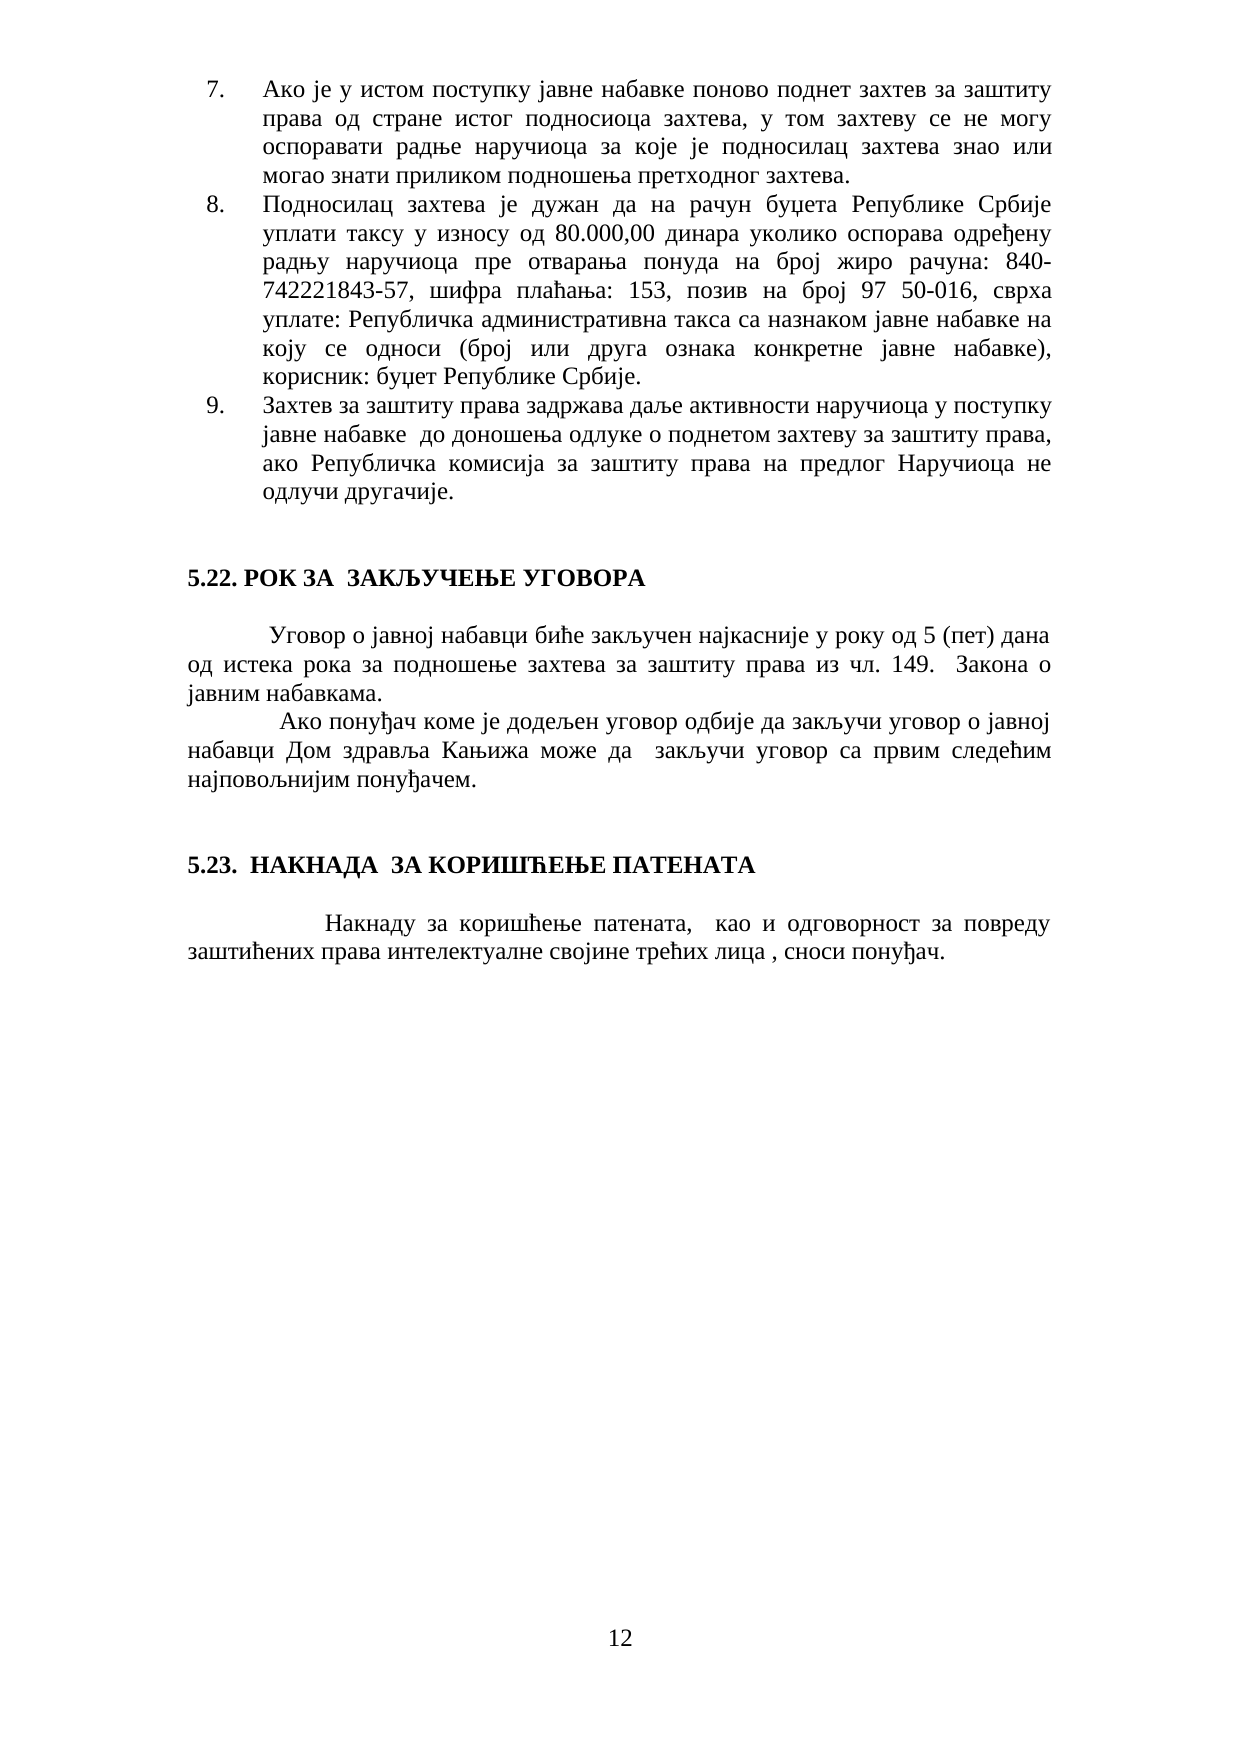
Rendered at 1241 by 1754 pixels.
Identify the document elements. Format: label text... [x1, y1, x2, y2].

list Ако је у истом поступку јавне набавке поново поднет захтев за заштиту права од стране истог подносиоца захтева, у том захтеву се не могу оспоравати радње наручиоца за које је подносилац захтева знао или могао знати приликом подношења претходног захтева. [225, 74, 1053, 189]
text Уговор о јавној набавци биће закључен најкасније у року од 5 (пет) дана од истека рока за подношење захтева за заштиту права из чл. 149. Закона о јавним набавкама. [187, 620, 1053, 706]
text 5.22. РОК ЗА ЗАКЉУЧЕЊЕ УГОВОРА [187, 563, 1053, 591]
list Захтев за заштиту права задржава даље активности наручиоца у поступку јавне набавке до доношења одлуке о поднетом захтеву за заштиту права, ако Републичка комисија за заштиту права на предлог Наручиоца не одлучи другачије. [225, 390, 1053, 505]
text 5.23. НАКНАДА ЗА КОРИШЋЕЊЕ ПАТЕНАТА [187, 850, 1053, 879]
list Подносилац захтева је дужан да на рачун буџета Републике Србије уплати таксу у изнoсу од 80.000,00 динара уколико оспорава одређену радњу наручиоца пре отварања понуда на број жиро рачуна: 840-742221843-57, шифра плаћања: 153, позив на број 97 50-016, сврха уплате: Републичка административна такса са назнаком јавне набавке на коју се односи (број или друга ознака конкретне јавне набавке), корисник: буџет Републике Србије. [225, 189, 1053, 390]
text Накнаду за коришћење патената, као и одговорност за повреду заштићених права интелектуалне својине трећих лица , сноси понуђач. [187, 908, 1053, 965]
text Ако понуђач коме је додељен уговор одбије да закључи уговор о јавној набавци Дом здравља Кањижа може да закључи уговор са првим следећим најповољнијим понуђачем. [187, 706, 1053, 793]
